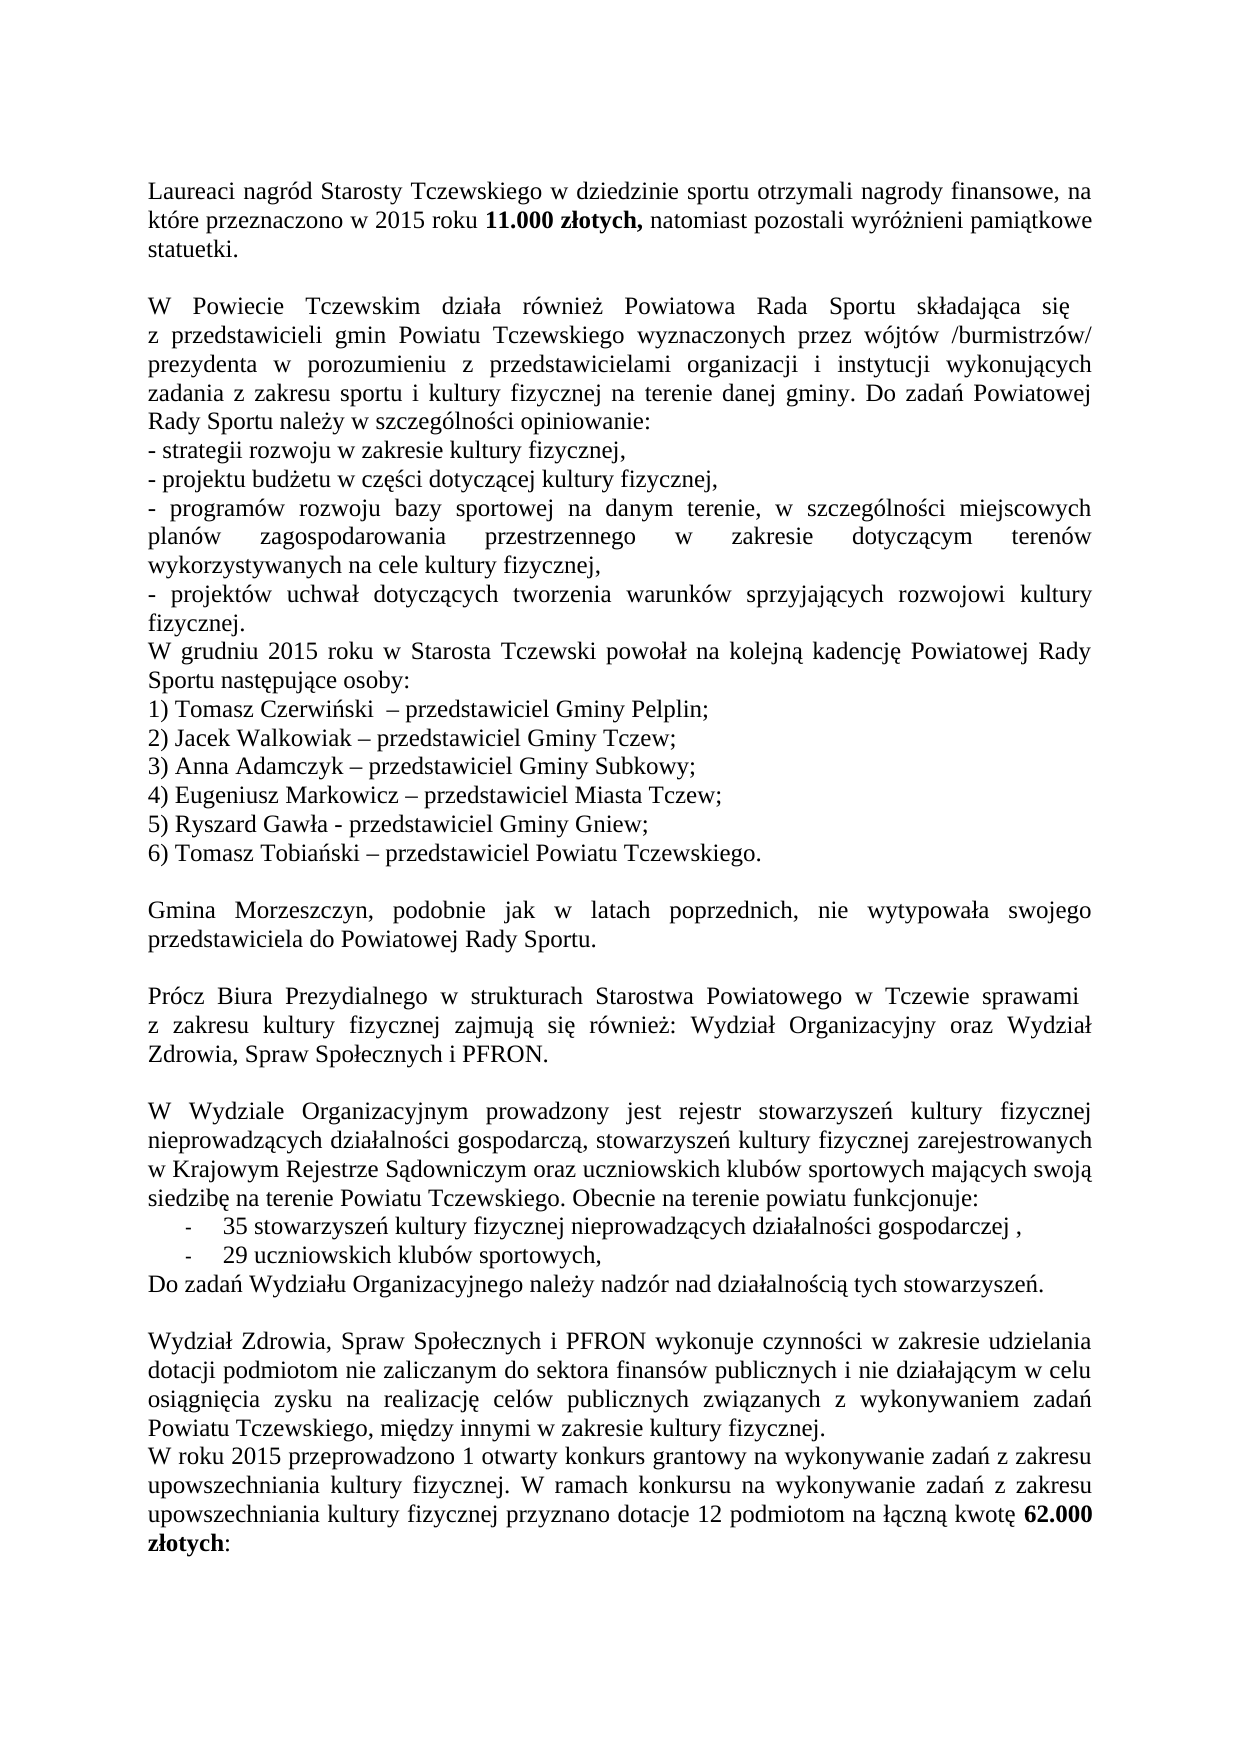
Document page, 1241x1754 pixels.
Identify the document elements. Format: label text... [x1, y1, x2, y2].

text Wydział Zdrowia, Spraw Społecznych i PFRON wykonuje czynności w zakresie udzielania dotacji podmiotom nie zaliczanym do sektora finansów publicznych i nie działającym w celu osiągnięcia zysku na realizację celów publicznych związanych z wykonywaniem zadań Powiatu Tczewskiego, między innymi w zakresie kultury fizycznej. [148, 1326, 1093, 1441]
text - projektów uchwał dotyczących tworzenia warunków sprzyjających rozwojowi kultury fizycznej. [148, 579, 1093, 636]
list 35 stowarzyszeń kultury fizycznej nieprowadzących działalności gospodarczej , [185, 1211, 1093, 1240]
text 5) Ryszard Gawła - przedstawiciel Gminy Gniew; [148, 809, 1093, 838]
text - strategii rozwoju w zakresie kultury fizycznej, [148, 435, 1093, 464]
text Laureaci nagród Starosty Tczewskiego w dziedzinie sportu otrzymali nagrody finansowe, na które przeznaczono w 2015 roku 11.000 złotych, natomiast pozostali wyróżnieni pamiątkowe statuetki. [148, 176, 1093, 263]
text Do zadań Wydziału Organizacyjnego należy nadzór nad działalnością tych stowarzyszeń. [148, 1269, 1093, 1298]
text 1) Tomasz Czerwiński – przedstawiciel Gminy Pelplin; [148, 694, 1093, 723]
text - programów rozwoju bazy sportowej na danym terenie, w szczególności miejscowych planów zagospodarowania przestrzennego w zakresie dotyczącym terenów wykorzystywanych na cele kultury fizycznej, [148, 493, 1093, 579]
list 29 uczniowskich klubów sportowych, [185, 1240, 1093, 1269]
text - projektu budżetu w części dotyczącej kultury fizycznej, [148, 464, 1093, 493]
text 4) Eugeniusz Markowicz – przedstawiciel Miasta Tczew; [148, 780, 1093, 809]
text Gmina Morzeszczyn, podobnie jak w latach poprzednich, nie wytypowała swojego przedstawiciela do Powiatowej Rady Sportu. [148, 895, 1093, 953]
text W Powiecie Tczewskim działa również Powiatowa Rada Sportu składająca się z przedstawicieli gmin Powiatu Tczewskiego wyznaczonych przez wójtów /burmistrzów/ prezydenta w porozumieniu z przedstawicielami organizacji i instytucji wykonujących zadania z zakresu sportu i kultury fizycznej na terenie danej gminy. Do zadań Powiatowej Rady Sportu należy w szczególności opiniowanie: [148, 291, 1093, 435]
text 2) Jacek Walkowiak – przedstawiciel Gminy Tczew; [148, 723, 1093, 751]
text W grudniu 2015 roku w Starosta Tczewski powołał na kolejną kadencję Powiatowej Rady Sportu następujące osoby: [148, 636, 1093, 694]
text 3) Anna Adamczyk – przedstawiciel Gminy Subkowy; [148, 751, 1093, 780]
text 6) Tomasz Tobiański – przedstawiciel Powiatu Tczewskiego. [148, 838, 1093, 866]
text Prócz Biura Prezydialnego w strukturach Starostwa Powiatowego w Tczewie sprawami z zakresu kultury fizycznej zajmują się również: Wydział Organizacyjny oraz Wydział Zdrowia, Spraw Społecznych i PFRON. [148, 981, 1093, 1068]
text W Wydziale Organizacyjnym prowadzony jest rejestr stowarzyszeń kultury fizycznej nieprowadzących działalności gospodarczą, stowarzyszeń kultury fizycznej zarejestrowanych w Krajowym Rejestrze Sądowniczym oraz uczniowskich klubów sportowych mających swoją siedzibę na terenie Powiatu Tczewskiego. Obecnie na terenie powiatu funkcjonuje: [148, 1096, 1093, 1211]
text W roku 2015 przeprowadzono 1 otwarty konkurs grantowy na wykonywanie zadań z zakresu upowszechniania kultury fizycznej. W ramach konkursu na wykonywanie zadań z zakresu upowszechniania kultury fizycznej przyznano dotacje 12 podmiotom na łączną kwotę 62.000 złotych: [148, 1441, 1093, 1556]
